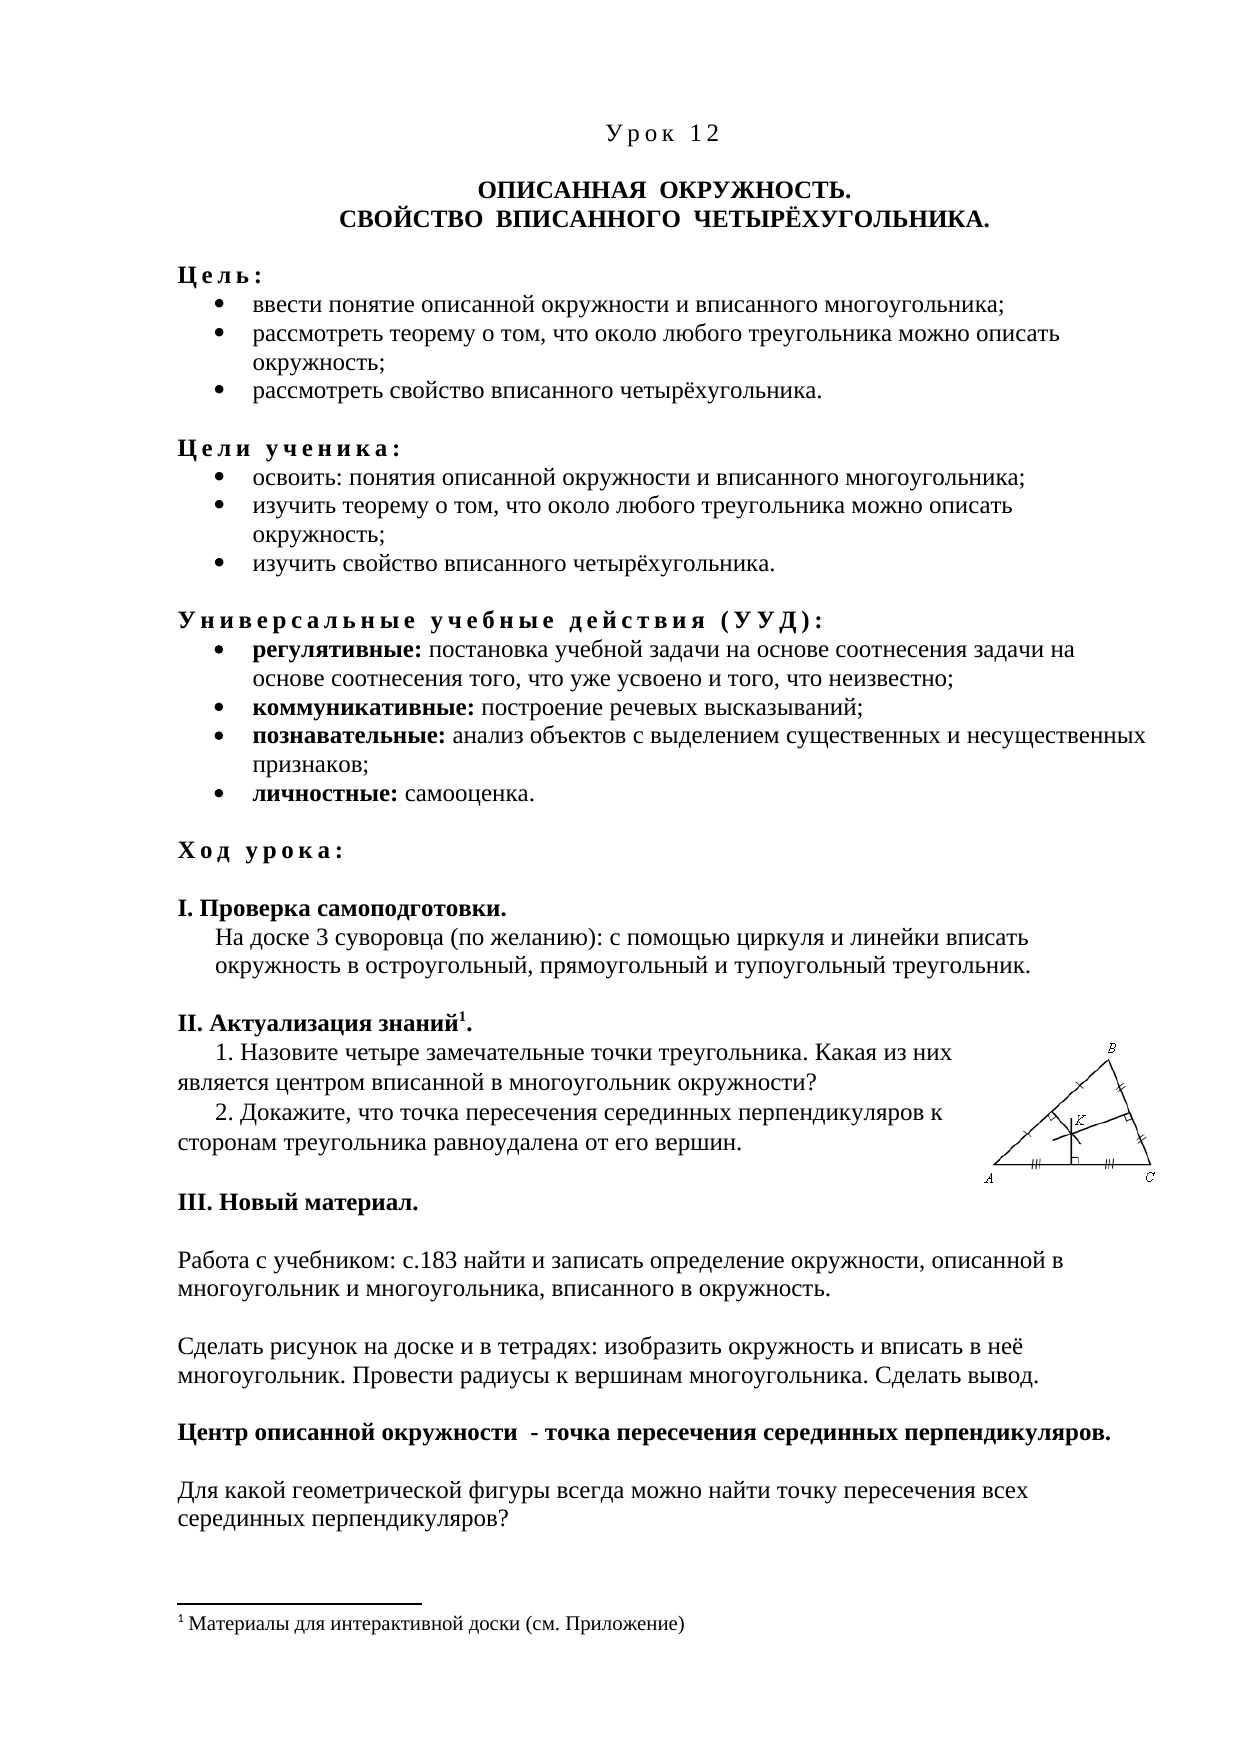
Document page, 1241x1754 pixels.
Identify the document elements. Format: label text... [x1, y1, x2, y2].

text Цель: [177, 260, 1152, 289]
text Для какой геометрической фигуры всегда можно найти точку пересечения всех серединных перпендикуляров? [177, 1475, 1152, 1532]
text Сделать рисунок на доске и в тетрадях: изобразить окружность и вписать в неё многоугольник. Провести радиусы к вершинам многоугольника. Сделать вывод. [177, 1331, 1152, 1388]
list коммуникативные: построение речевых высказываний; [215, 692, 1152, 720]
list познавательные: анализ объектов с выделением существенных и несущественных признаков; [215, 720, 1152, 778]
list ввести понятие описанной окружности и вписанного многоугольника; [215, 289, 1152, 318]
text На доске 3 суворовца (по желанию): с помощью циркуля и линейки вписать окружность в остроугольный, прямоугольный и тупоугольный треугольник. [215, 922, 1152, 979]
text Цели ученика: [177, 433, 1152, 462]
list рассмотреть свойство вписанного четырёхугольника. [215, 375, 1152, 404]
text 1. Назовите четыре замечательные точки треугольника. Какая из них является центром вписанной в многоугольник окружности? [177, 1037, 1152, 1096]
list изучить свойство вписанного четырёхугольника. [215, 548, 1152, 577]
text II. Актуализация знаний. [177, 1008, 1152, 1037]
text I. Проверка самоподготовки. [177, 893, 1152, 922]
list изучить теорему о том, что около любого треугольника можно описать окружность; [215, 490, 1152, 548]
text 2. Докажите, что точка пересечения серединных перпендикуляров к сторонам треугольника равноудалена от его вершин. [177, 1097, 981, 1156]
list регулятивные: постановка учебной задачи на основе соотнесения задачи на основе соотнесения того, что уже усвоено и того, что неизвестно; [215, 634, 1152, 692]
picture [981, 1039, 1157, 1183]
text Центр описанной окружности - точка пересечения серединных перпендикуляров. [177, 1417, 1152, 1446]
text Универсальные учебные действия (УУД): [177, 605, 1152, 634]
text Урок 12 [177, 118, 1152, 175]
list личностные: самооценка. [215, 778, 1152, 807]
text Ход урока: [177, 835, 1152, 864]
text Работа с учебником: с.183 найти и записать определение окружности, описанной в многоугольник и многоугольника, вписанного в окружность. [177, 1245, 1152, 1302]
text ОПИСАННАЯ ОКРУЖНОСТЬ. [177, 175, 1152, 204]
text III. Новый материал. [177, 1187, 1152, 1216]
list освоить: понятия описанной окружности и вписанного многоугольника; [215, 462, 1152, 490]
list рассмотреть теорему о том, что около любого треугольника можно описать окружность; [215, 318, 1152, 375]
text СВОЙСТВО ВПИСАННОГО ЧЕТЫРЁХУГОЛЬНИКА. [177, 204, 1152, 232]
